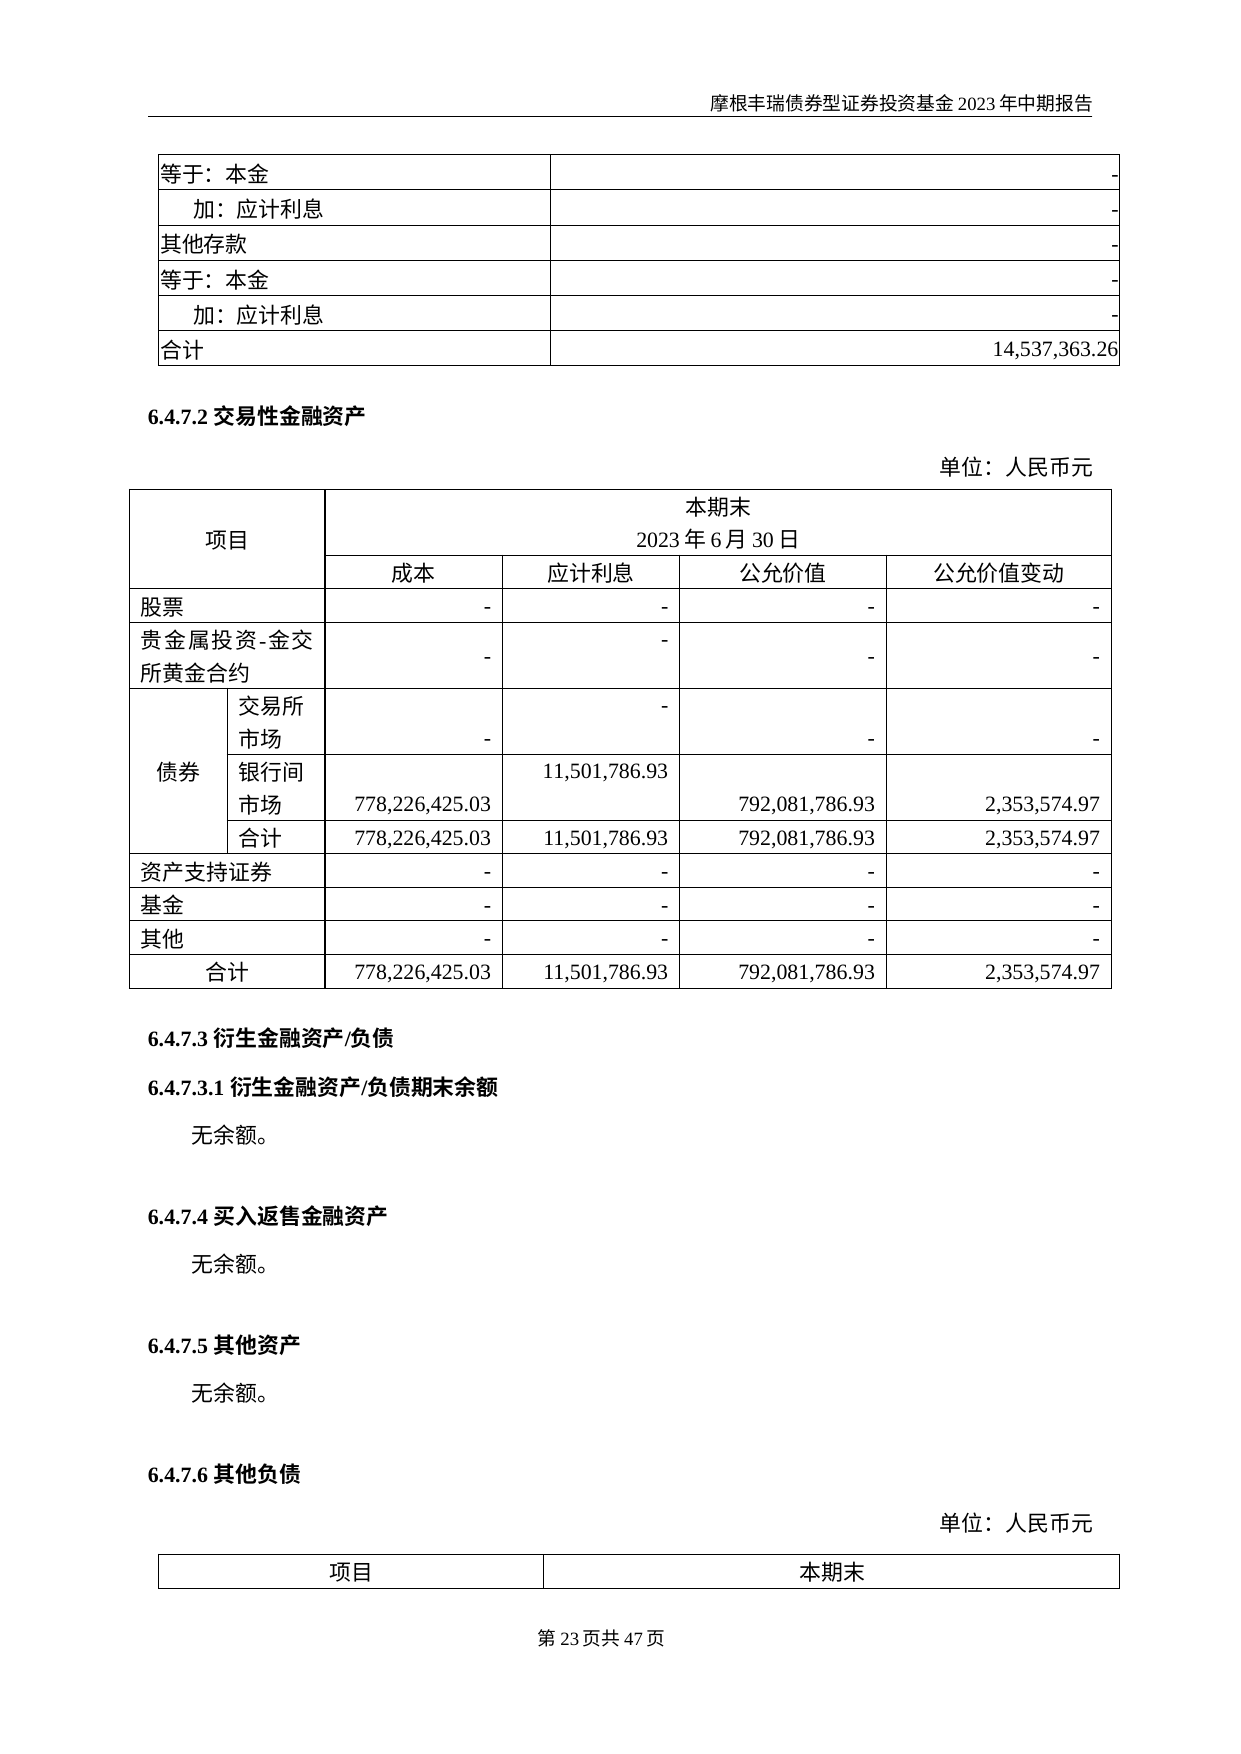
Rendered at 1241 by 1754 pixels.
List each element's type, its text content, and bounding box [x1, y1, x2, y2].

text 无余额。 [148, 1118, 1092, 1150]
table_cell 其他 [130, 921, 324, 954]
table_cell - [887, 623, 1111, 688]
table_cell - [887, 888, 1111, 920]
table_cell 778,226,425.03 [326, 821, 502, 853]
table_cell 等于：本金 [159, 155, 550, 189]
table_cell 加：应计利息 [159, 190, 550, 224]
text 单位：人民币元 [148, 1505, 1092, 1538]
table_cell 2,353,574.97 [887, 755, 1111, 820]
text 单位：人民币元 [149, 450, 1092, 482]
table_cell 债券 [130, 689, 227, 853]
text 6.4.7.3 衍生金融资产/负债 [148, 1021, 1092, 1053]
table_cell 股票 [130, 589, 324, 622]
table_cell - [680, 888, 886, 920]
table_header 本期末 2023年6月30日 [326, 490, 1111, 554]
table_cell 2,353,574.97 [887, 955, 1111, 987]
table_header 项目 [130, 490, 324, 588]
table_cell 应计利息 [503, 556, 679, 588]
table_cell - [887, 921, 1111, 954]
text 6.4.7.4 买入返售金融资产 [148, 1198, 1092, 1231]
table_cell 等于：本金 [159, 261, 550, 295]
table_header 项目 [159, 1555, 543, 1588]
text 6.4.7.6 其他负债 [148, 1457, 1092, 1489]
table_cell 11,501,786.93 [503, 755, 679, 820]
table_cell - [680, 589, 886, 622]
text 6.4.7.5 其他资产 [148, 1328, 1092, 1360]
table_cell 778,226,425.03 [326, 755, 502, 820]
table_cell - [503, 921, 679, 954]
text 6.4.7.2 交易性金融资产 [148, 398, 1092, 431]
table_cell - [326, 689, 502, 754]
table_cell 成本 [326, 556, 502, 588]
table_cell - [503, 589, 679, 622]
table_cell 792,081,786.93 [680, 955, 886, 987]
table_cell 合计 [130, 955, 324, 987]
table_cell - [680, 623, 886, 688]
table_cell 2,353,574.97 [887, 821, 1111, 853]
table_cell - [551, 155, 1119, 189]
table_cell 11,501,786.93 [503, 821, 679, 853]
table_cell 公允价值变动 [887, 556, 1111, 588]
table_cell - [326, 854, 502, 887]
table_cell 778,226,425.03 [326, 955, 502, 987]
table_header 本期末 2023年6月30日 [544, 1555, 1119, 1588]
table_cell - [887, 589, 1111, 622]
table_cell 其他存款 [159, 226, 550, 259]
table_cell - [503, 623, 679, 688]
text 6.4.7.3.1 衍生金融资产/负债期末余额 [148, 1069, 1092, 1102]
table_cell - [887, 854, 1111, 887]
table_cell 11,501,786.93 [503, 955, 679, 987]
table_cell - [326, 589, 502, 622]
table_cell - [680, 921, 886, 954]
text 无余额。 [148, 1247, 1092, 1279]
table_cell 加：应计利息 [159, 296, 550, 330]
table_cell - [326, 623, 502, 688]
table_cell 基金 [130, 888, 324, 920]
table_cell 14,537,363.26 [551, 331, 1119, 365]
table_cell 公允价值 [680, 556, 886, 588]
table_cell - [680, 854, 886, 887]
table_cell - [551, 226, 1119, 259]
table_cell 银行间市场 [228, 755, 324, 820]
table_cell - [680, 689, 886, 754]
table_cell - [887, 689, 1111, 754]
text 无余额。 [148, 1376, 1092, 1408]
table_cell - [503, 689, 679, 754]
table_cell - [326, 888, 502, 920]
table_cell - [503, 854, 679, 887]
table_cell 交易所市场 [228, 689, 324, 754]
table_cell 792,081,786.93 [680, 821, 886, 853]
table_cell - [503, 888, 679, 920]
table_cell - [551, 296, 1119, 330]
table_cell 合计 [228, 821, 324, 853]
table_cell - [551, 261, 1119, 295]
table_cell 792,081,786.93 [680, 755, 886, 820]
table_cell 合计 [159, 331, 550, 365]
table_cell 资产支持证券 [130, 854, 324, 887]
table_cell 贵金属投资-金交所黄金合约 [130, 623, 324, 688]
table_cell - [326, 921, 502, 954]
table_cell - [551, 190, 1119, 224]
